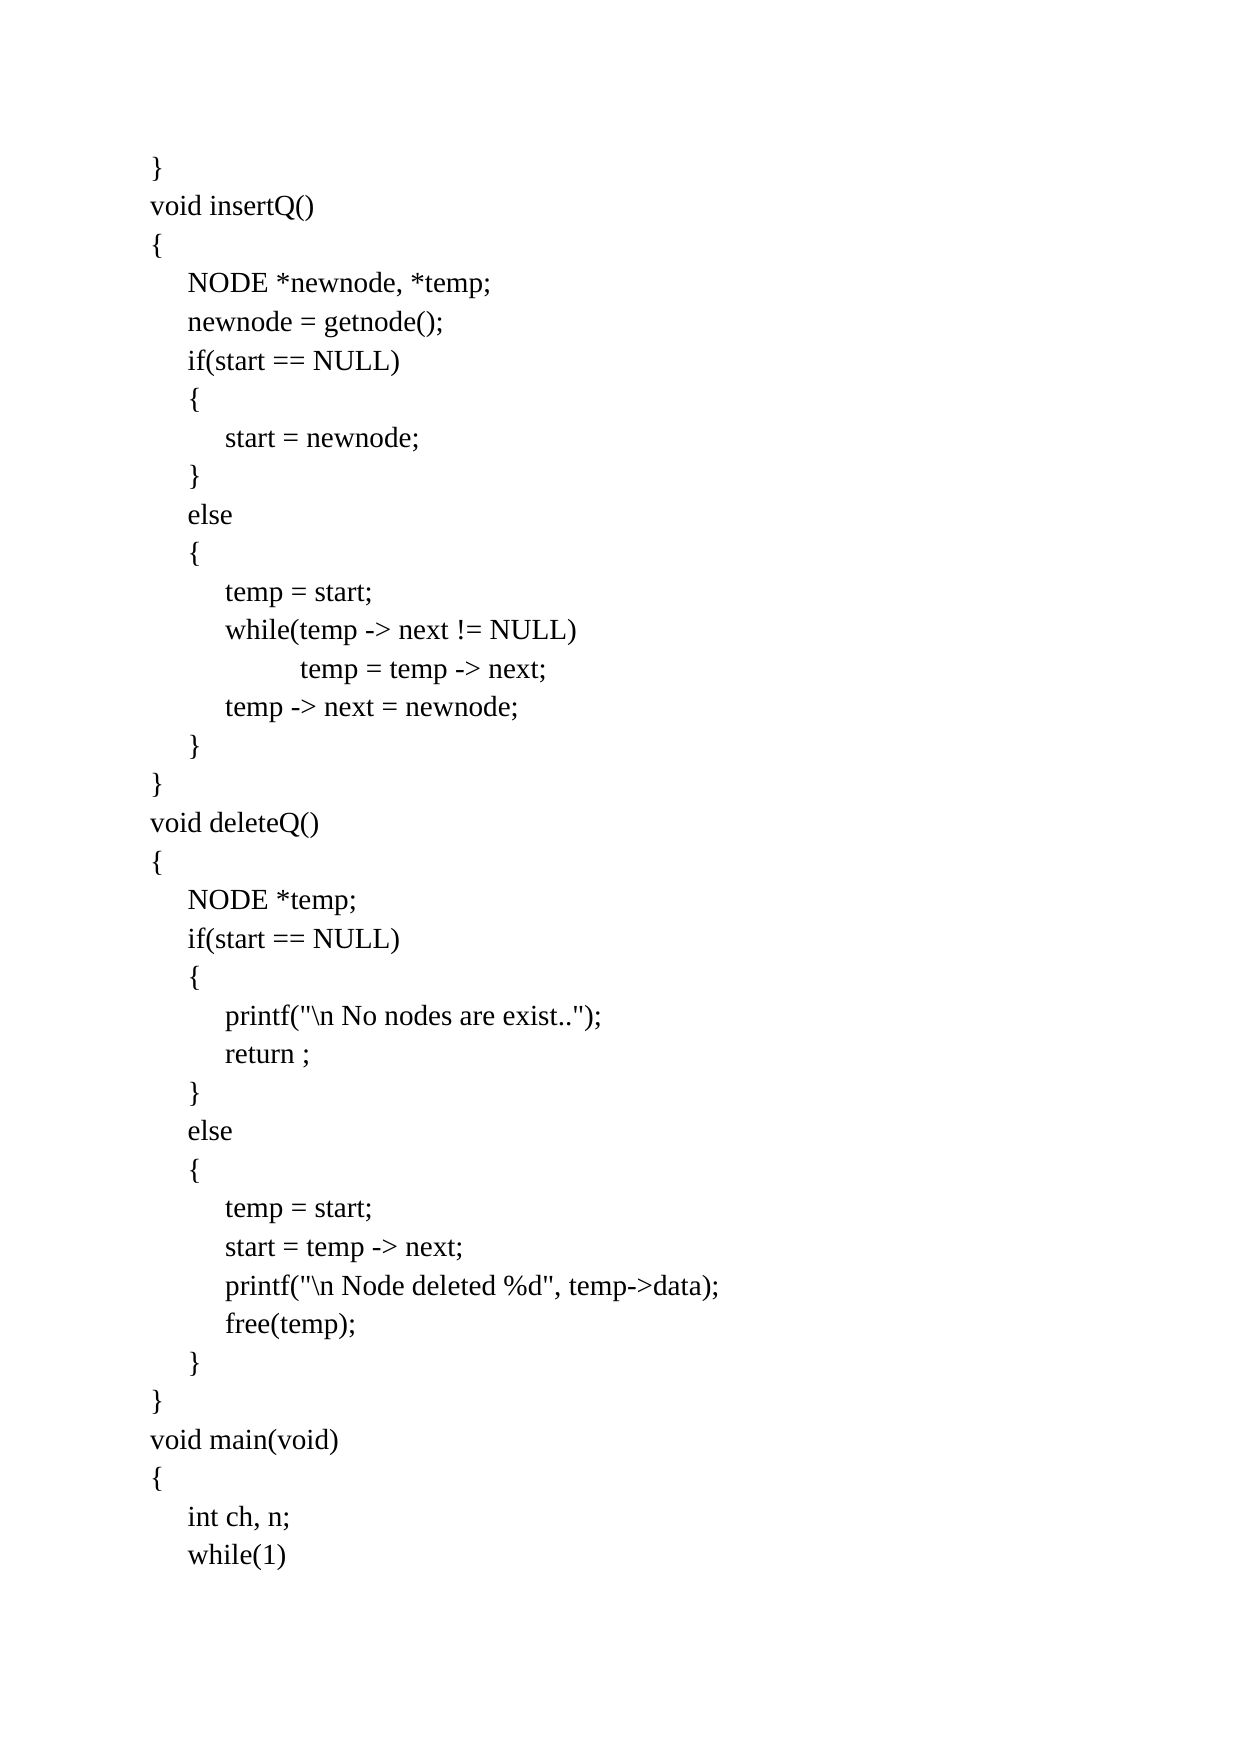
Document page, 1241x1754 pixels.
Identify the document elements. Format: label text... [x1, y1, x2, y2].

text start = temp -> next; [150, 1229, 1090, 1263]
text if(start == NULL) [150, 921, 1090, 954]
text void main(void) [150, 1422, 1090, 1455]
text temp -> next = newnode; [150, 689, 1090, 723]
text else [150, 1113, 1090, 1147]
text NODE *temp; [150, 882, 1090, 916]
text { [150, 1152, 1090, 1186]
text else [150, 497, 1090, 530]
text while(1) [150, 1537, 1090, 1571]
text } [150, 458, 1090, 492]
text { [150, 535, 1090, 569]
text } [150, 1075, 1090, 1108]
text } [150, 150, 1090, 183]
text printf("\n Node deleted %d", temp->data); [150, 1268, 1090, 1301]
text { [150, 381, 1090, 415]
text while(temp -> next != NULL) [150, 612, 1090, 646]
text if(start == NULL) [150, 343, 1090, 376]
text NODE *newnode, *temp; [150, 266, 1090, 299]
text temp = start; [150, 1191, 1090, 1224]
text temp = start; [150, 574, 1090, 607]
text { [150, 227, 1090, 261]
text return ; [150, 1036, 1090, 1070]
text { [150, 1460, 1090, 1494]
text free(temp); [150, 1306, 1090, 1340]
text } [150, 1345, 1090, 1378]
text { [150, 959, 1090, 993]
text } [150, 767, 1090, 800]
text printf("\n No nodes are exist.."); [150, 998, 1090, 1031]
text int ch, n; [150, 1499, 1090, 1532]
text temp = temp -> next; [150, 651, 1090, 684]
text void deleteQ() [150, 805, 1090, 839]
text void insertQ() [150, 188, 1090, 222]
text { [150, 844, 1090, 877]
text newnode = getnode(); [150, 304, 1090, 338]
text } [150, 728, 1090, 762]
text start = newnode; [150, 420, 1090, 453]
text } [150, 1383, 1090, 1417]
